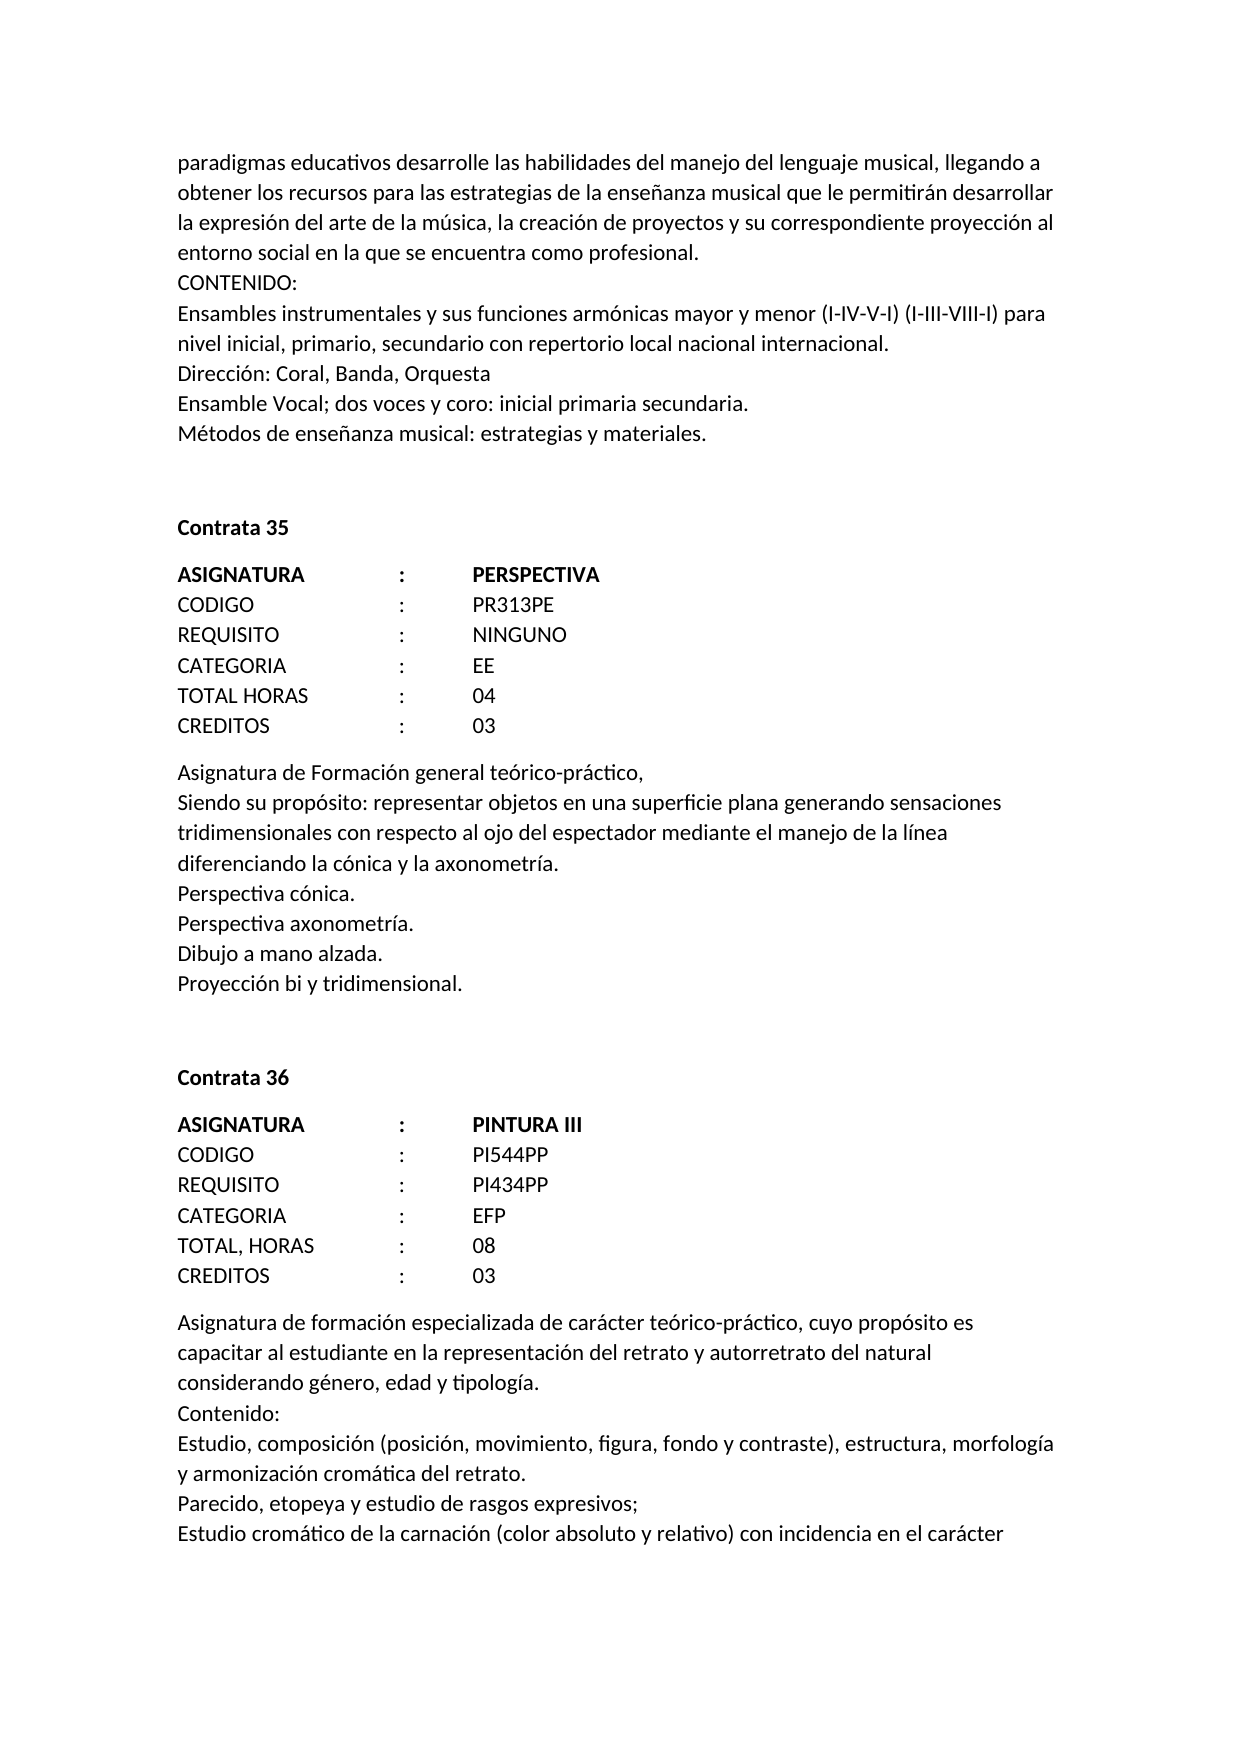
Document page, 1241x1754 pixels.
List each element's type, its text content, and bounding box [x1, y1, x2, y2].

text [177, 148, 1063, 447]
text Asignatura de Formación general teórico-práctico, Siendo su propósito: representar objetos en una superficie plana generando sensaciones tridimensionales con respecto al ojo del espectador mediante el manejo de la línea diferenciando la cónica y la axonometría. Perspectiva cónica. Perspectiva axonometría. Dibujo a mano alzada. Proyección bi y tridimensional. [177, 758, 1063, 997]
text ASIGNATURA : PINTURA III CODIGO : PI544PP REQUISITO : PI434PP CATEGORIA : EFP TOTAL, HORAS : 08 CREDITOS : 03 [177, 1110, 1063, 1289]
text ASIGNATURA : PERSPECTIVA CODIGO : PR313PE REQUISITO : NINGUNO CATEGORIA : EE TOTAL HORAS : 04 CREDITOS : 03 [177, 560, 1063, 739]
text Contrata 35 [177, 513, 1063, 541]
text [177, 1308, 1063, 1547]
text Contrata 36 [177, 1063, 1063, 1091]
